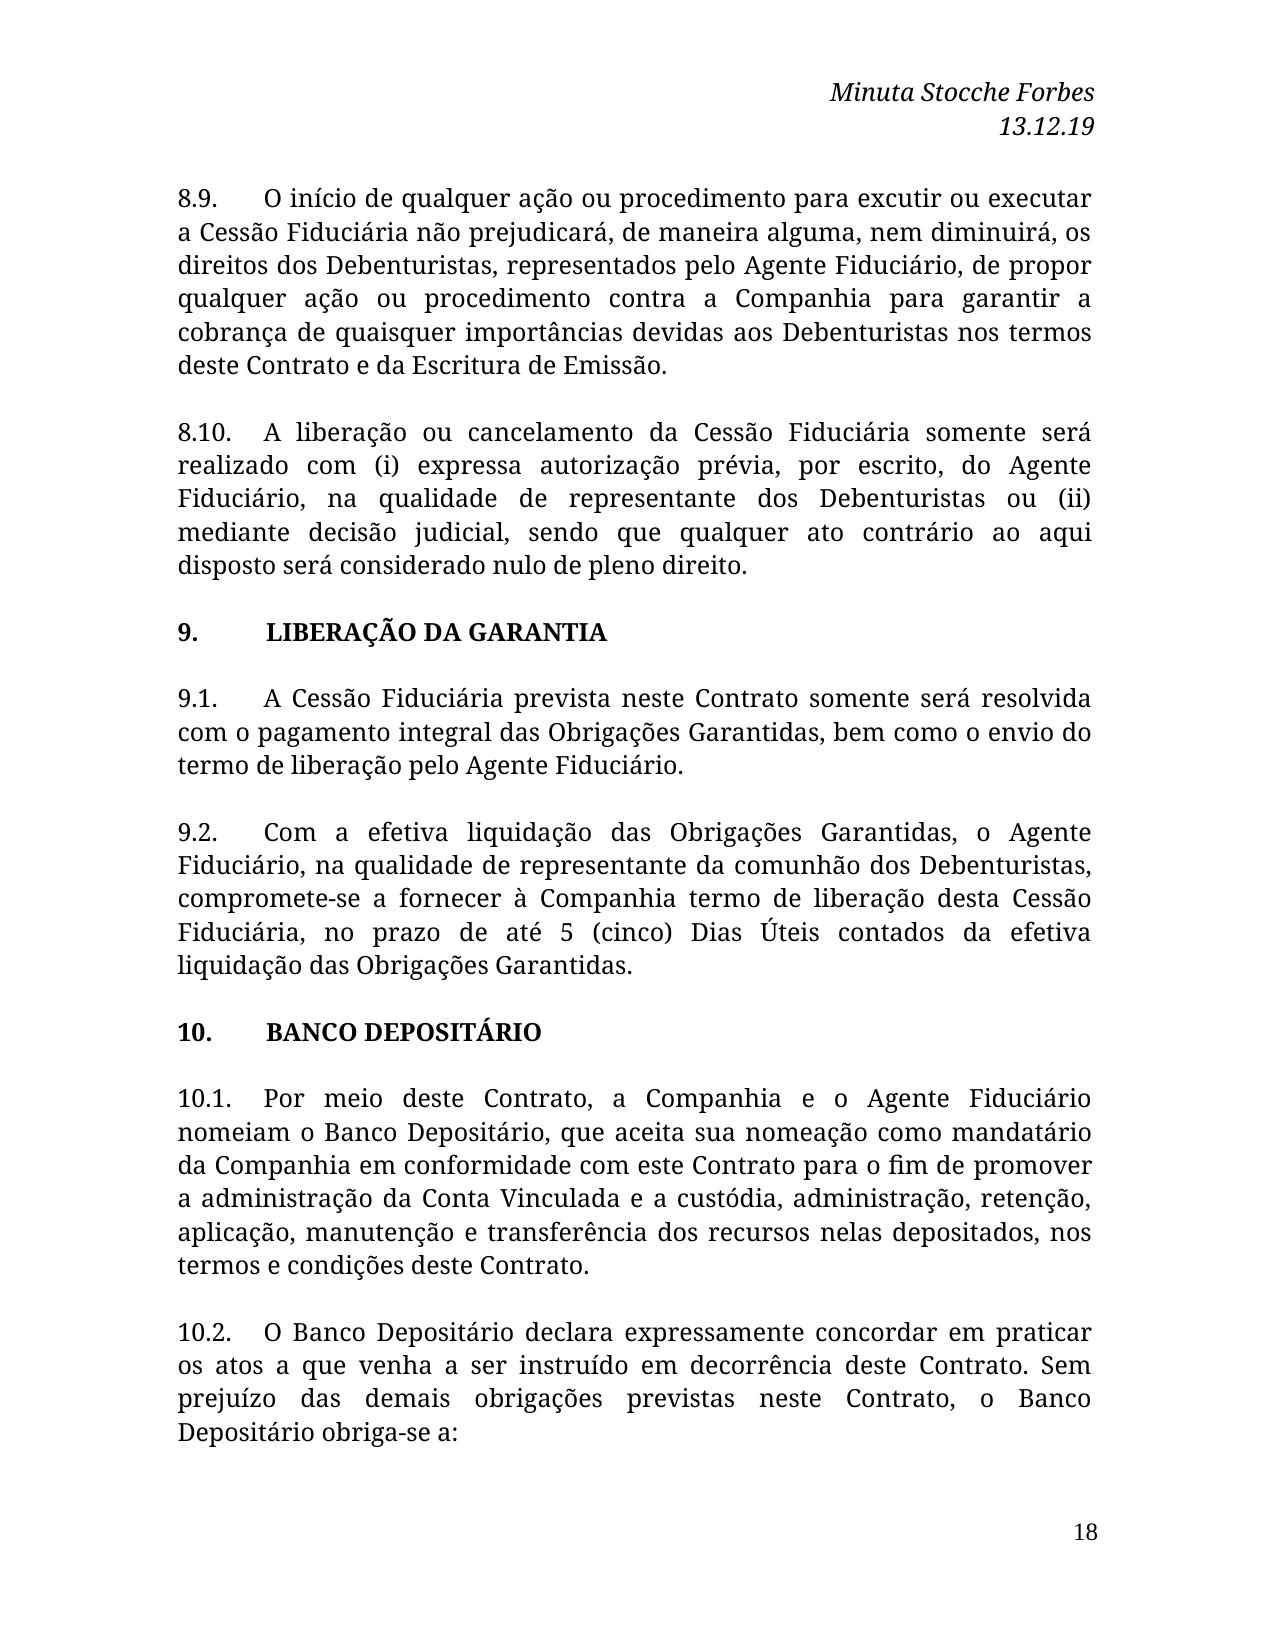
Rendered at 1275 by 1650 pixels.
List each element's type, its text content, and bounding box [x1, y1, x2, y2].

subtitle A Cessão Fiduciária prevista neste Contrato somente será resolvida com o pagamento integral das Obrigações Garantidas, bem como o envio do termo de liberação pelo Agente Fiduciário. [177, 681, 1092, 781]
subtitle O Banco Depositário declara expressamente concordar em praticar os atos a que venha a ser instruído em decorrência deste Contrato. Sem prejuízo das demais obrigações previstas neste Contrato, o Banco Depositário obriga-se a: [177, 1314, 1092, 1448]
subtitle LIBERAÇÃO DA GARANTIA [177, 614, 1098, 648]
subtitle Por meio deste Contrato, a Companhia e o Agente Fiduciário nomeiam o Banco Depositário, que aceita sua nomeação como mandatário da Companhia em conformidade com este Contrato para o fim de promover a administração da Conta Vinculada e a custódia, administração, retenção, aplicação, manutenção e transferência dos recursos nelas depositados, nos termos e condições deste Contrato. [177, 1081, 1092, 1281]
subtitle O início de qualquer ação ou procedimento para excutir ou executar a Cessão Fiduciária não prejudicará, de maneira alguma, nem diminuirá, os direitos dos Debenturistas, representados pelo Agente Fiduciário, de propor qualquer ação ou procedimento contra a Companhia para garantir a cobrança de quaisquer importâncias devidas aos Debenturistas nos termos deste Contrato e da Escritura de Emissão. [177, 181, 1092, 381]
subtitle A liberação ou cancelamento da Cessão Fiduciária somente será realizado com (i) expressa autorização prévia, por escrito, do Agente Fiduciário, na qualidade de representante dos Debenturistas ou (ii) mediante decisão judicial, sendo que qualquer ato contrário ao aqui disposto será considerado nulo de pleno direito. [177, 414, 1092, 581]
subtitle BANCO DEPOSITÁRIO [177, 1014, 1098, 1048]
subtitle Com a efetiva liquidação das Obrigações Garantidas, o Agente Fiduciário, na qualidade de representante da comunhão dos Debenturistas, compromete-se a fornecer à Companhia termo de liberação desta Cessão Fiduciária, no prazo de até 5 (cinco) Dias Úteis contados da efetiva liquidação das Obrigações Garantidas. [177, 814, 1092, 981]
